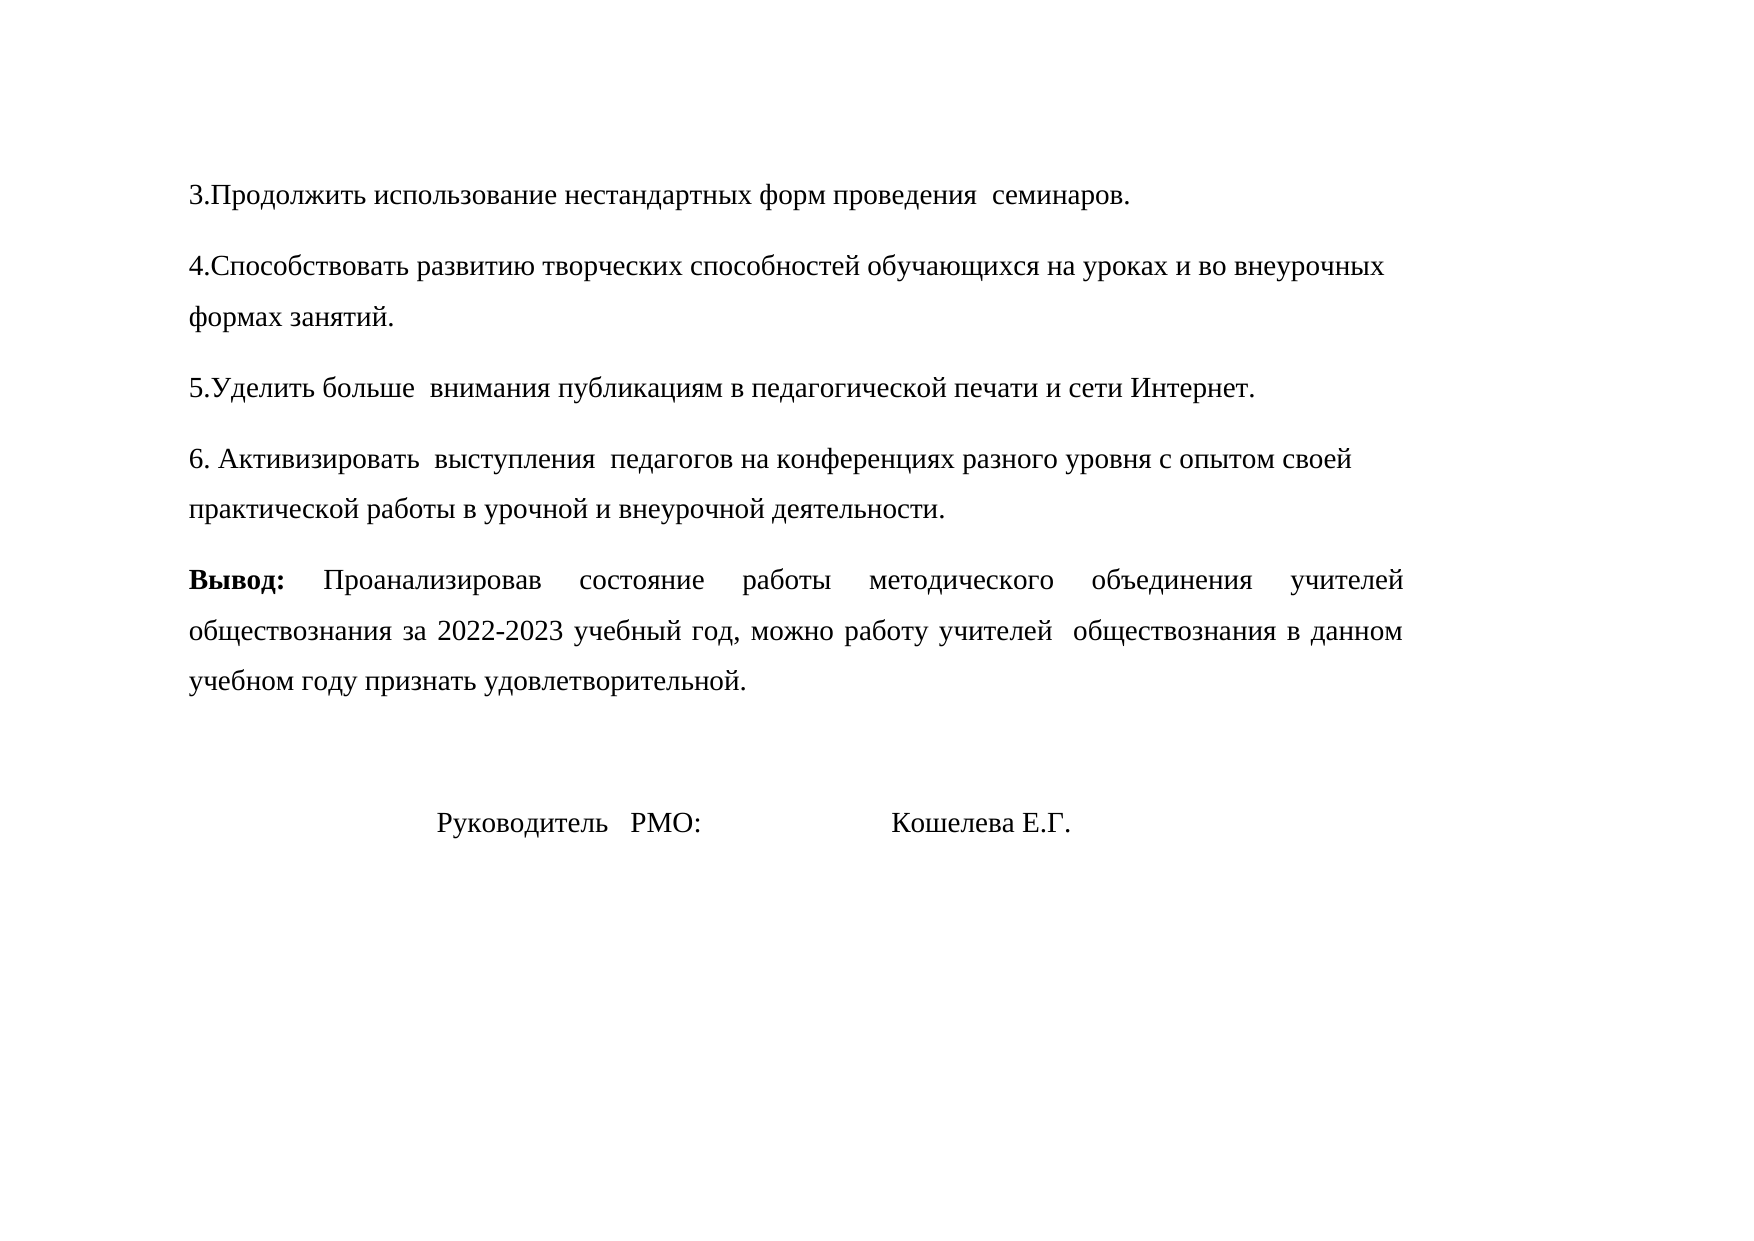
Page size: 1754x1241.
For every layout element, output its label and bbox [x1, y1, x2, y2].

table_header [118, 177, 1467, 860]
